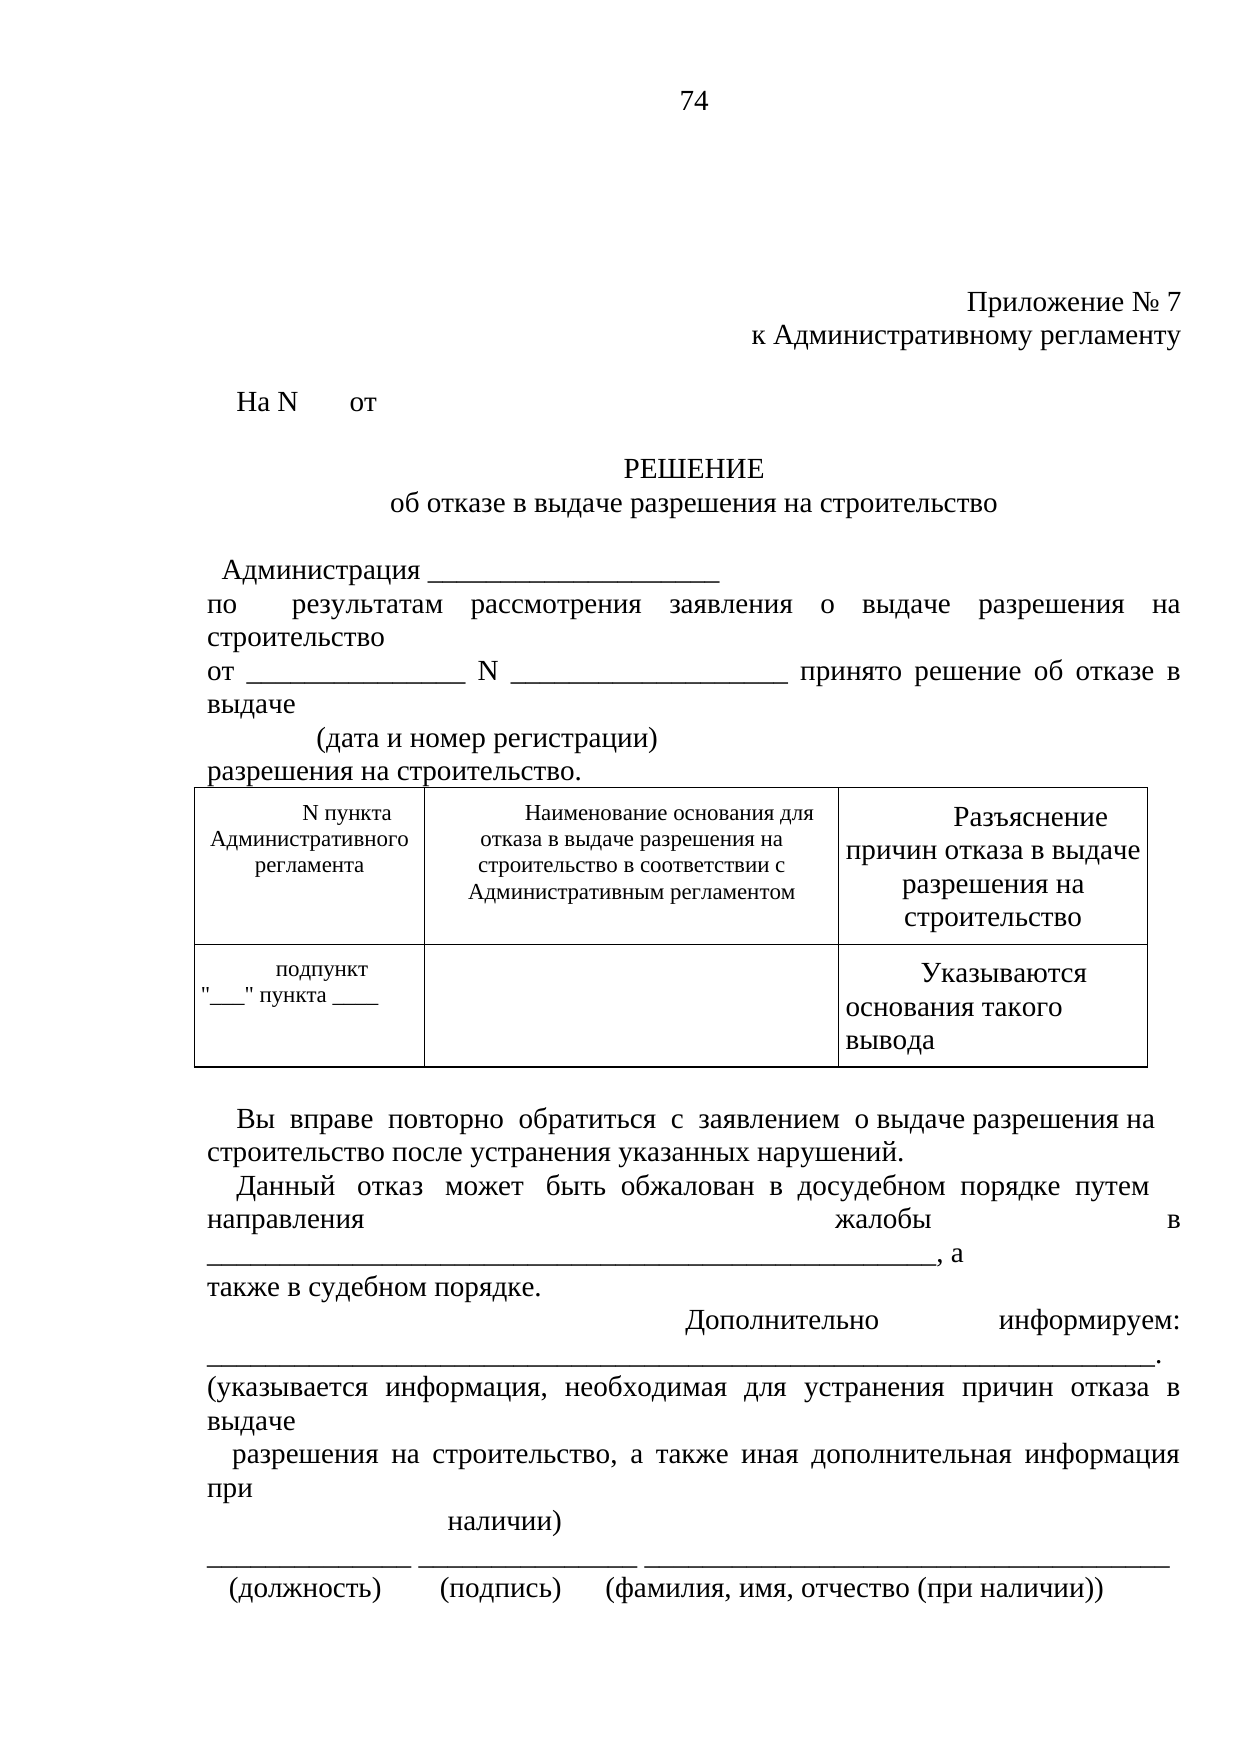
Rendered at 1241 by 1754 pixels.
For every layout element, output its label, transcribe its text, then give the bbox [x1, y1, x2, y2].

text от _______________ N ___________________ принято решение об отказе в выдаче [207, 653, 1181, 720]
text (должность) (подпись) (фамилия, имя, отчество (при наличии)) [207, 1571, 1181, 1604]
text Вы вправе повторно обратиться с заявлением о выдаче разрешения на [207, 1101, 1181, 1134]
text также в судебном порядке. [207, 1269, 1181, 1302]
text ______________ _______________ ____________________________________ [207, 1537, 1181, 1571]
text строительство после устранения указанных нарушений. [207, 1134, 1181, 1168]
text Приложение № 7 [207, 284, 1181, 317]
text направления жалобы в __________________________________________________, а [207, 1202, 1181, 1269]
text разрешения на строительство. [207, 753, 1181, 787]
text об отказе в выдаче разрешения на строительство [207, 485, 1181, 519]
text разрешения на строительство, а также иная дополнительная информация при [207, 1436, 1181, 1503]
table_header N пункта Административного регламента [195, 788, 424, 943]
text На N от [207, 384, 1181, 418]
text Данный отказ может быть обжалован в досудебном порядке путем [207, 1168, 1181, 1202]
table_cell Указываются основания такого вывода [839, 945, 1147, 1066]
text к Административному регламенту [207, 317, 1181, 351]
table_cell [425, 945, 838, 1066]
text (указывается информация, необходимая для устранения причин отказа в выдаче [207, 1369, 1181, 1436]
text Администрация ____________________ [207, 552, 1181, 586]
text РЕШЕНИЕ [207, 452, 1181, 485]
table_header Разъяснение причин отказа в выдаче разрешения на строительство [839, 788, 1147, 943]
table_header Наименование основания для отказа в выдаче разрешения на строительство в соответствии с Административным регламентом [425, 788, 838, 943]
table_cell подпункт "___" пункта ____ [195, 945, 424, 1066]
text Дополнительно информируем: _________________________________________________________________. [207, 1302, 1181, 1369]
text по результатам рассмотрения заявления о выдаче разрешения на строительство [207, 586, 1181, 653]
text (дата и номер регистрации) [207, 720, 1181, 753]
text наличии) [207, 1503, 1181, 1537]
